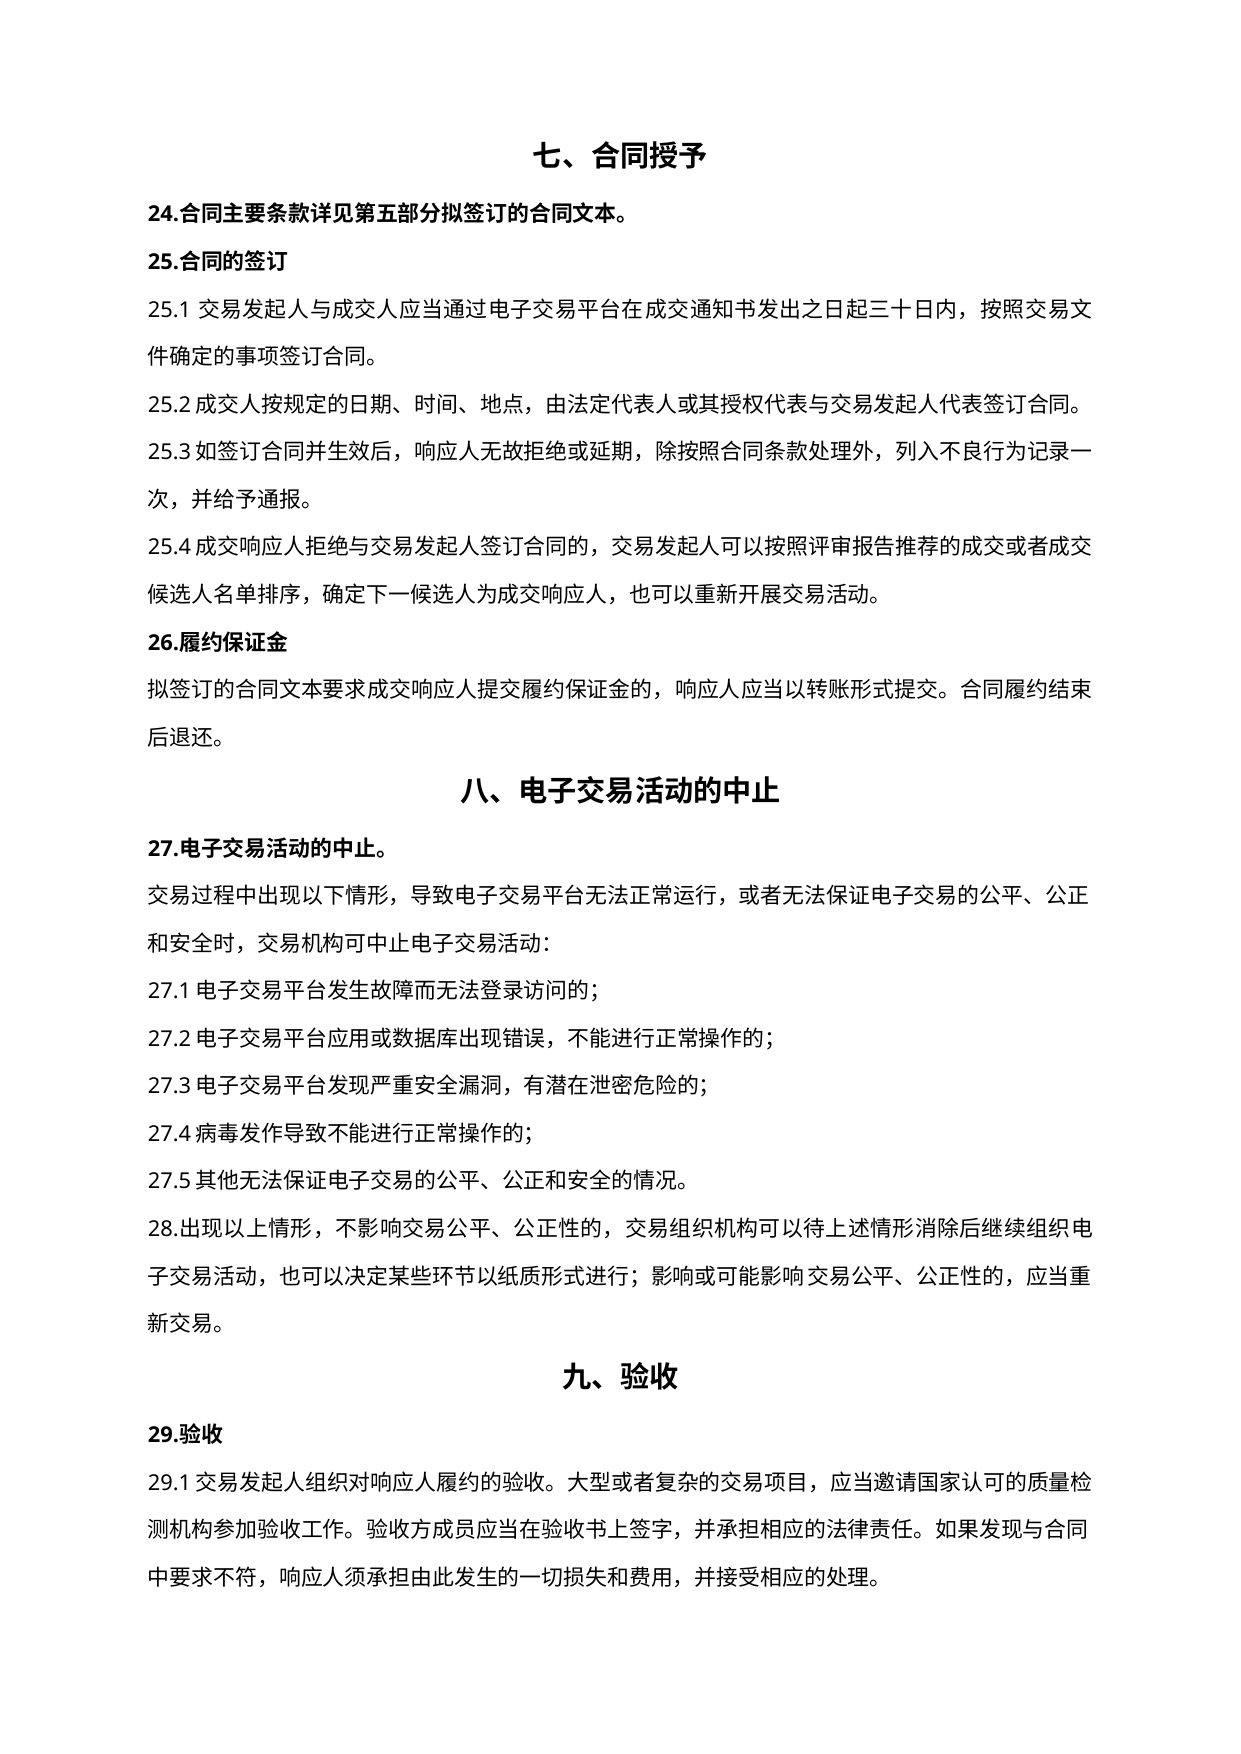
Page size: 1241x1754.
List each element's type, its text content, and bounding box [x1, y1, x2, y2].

text 29.1交易发起人组织对响应人履约的验收。大型或者复杂的交易项目，应当邀请国家认可的质量检测机构参加验收工作。验收方成员应当在验收书上签字，并承担相应的法律责任。如果发现与合同中要求不符，响应人须承担由此发生的一切损失和费用，并接受相应的处理。 [148, 1465, 1092, 1592]
text 25.1 交易发起人与成交人应当通过电子交易平台在成交通知书发出之日起三十日内，按照交易文件确定的事项签订合同。 [148, 292, 1092, 371]
subtitle 24.合同主要条款详见第五部分拟签订的合同文本。 [148, 196, 1092, 228]
subtitle 九、验收 [148, 1354, 1092, 1396]
text 25.2成交人按规定的日期、时间、地点，由法定代表人或其授权代表与交易发起人代表签订合同。 [148, 387, 1092, 418]
text 27.1电子交易平台发生故障而无法登录访问的； [148, 973, 1092, 1005]
text 25.4成交响应人拒绝与交易发起人签订合同的，交易发起人可以按照评审报告推荐的成交或者成交候选人名单排序，确定下一候选人为成交响应人，也可以重新开展交易活动。 [148, 529, 1092, 609]
text 28.出现以上情形，不影响交易公平、公正性的，交易组织机构可以待上述情形消除后继续组织电子交易活动，也可以决定某些环节以纸质形式进行；影响或可能影响交易公平、公正性的，应当重新交易。 [148, 1211, 1092, 1338]
subtitle 29.验收 [148, 1417, 1092, 1449]
text 27.5其他无法保证电子交易的公平、公正和安全的情况。 [148, 1163, 1092, 1195]
subtitle 26.履约保证金 [148, 624, 1092, 656]
text 27.3电子交易平台发现严重安全漏洞，有潜在泄密危险的； [148, 1068, 1092, 1100]
subtitle 八、电子交易活动的中止 [148, 767, 1092, 809]
subtitle 25.合同的签订 [148, 244, 1092, 276]
subtitle 27.电子交易活动的中止。 [148, 831, 1092, 862]
subtitle 七、合同授予 [148, 133, 1092, 175]
text 27.2电子交易平台应用或数据库出现错误，不能进行正常操作的； [148, 1021, 1092, 1052]
text 交易过程中出现以下情形，导致电子交易平台无法正常运行，或者无法保证电子交易的公平、公正和安全时，交易机构可中止电子交易活动： [148, 878, 1092, 957]
text 25.3如签订合同并生效后，响应人无故拒绝或延期，除按照合同条款处理外，列入不良行为记录一次，并给予通报。 [148, 434, 1092, 513]
text 27.4病毒发作导致不能进行正常操作的； [148, 1116, 1092, 1148]
text 拟签订的合同文本要求成交响应人提交履约保证金的，响应人应当以转账形式提交。合同履约结束后退还。 [148, 672, 1092, 751]
